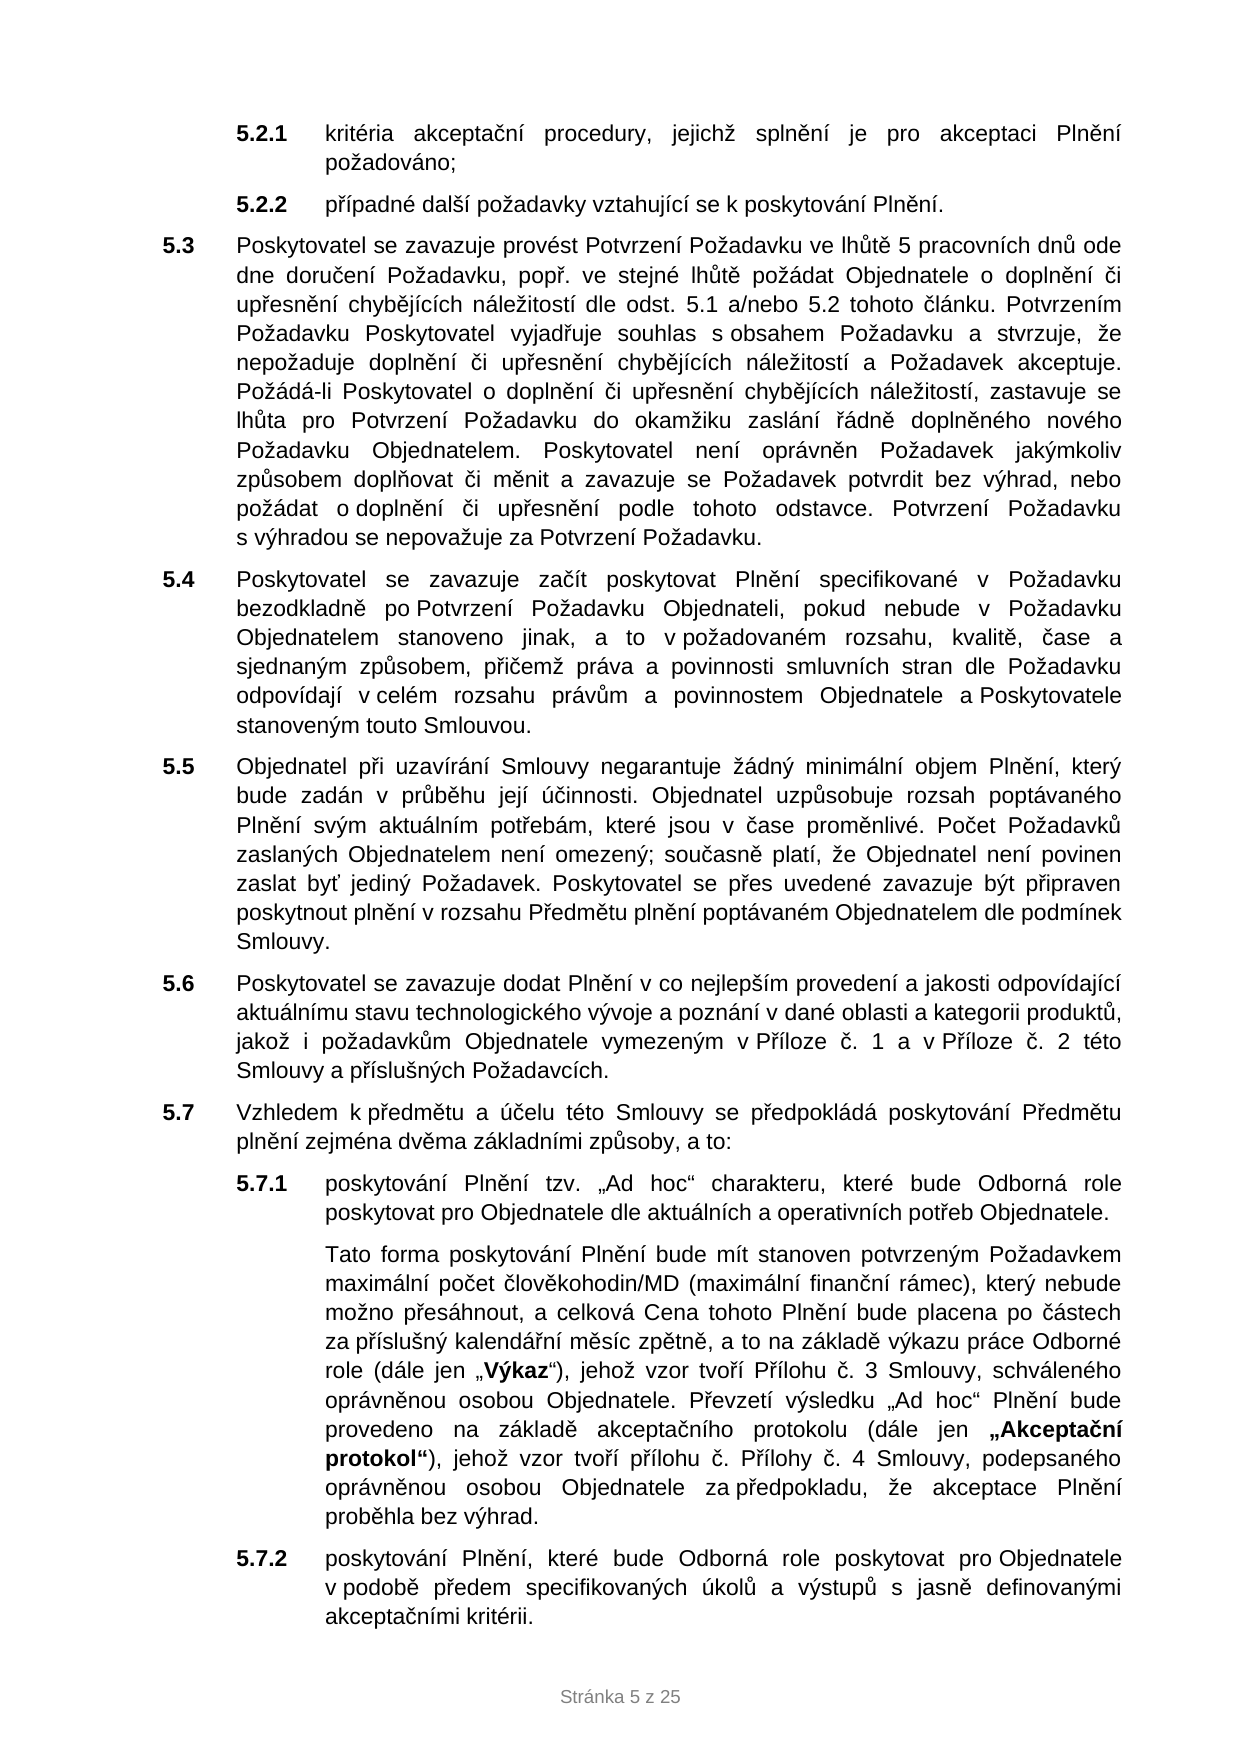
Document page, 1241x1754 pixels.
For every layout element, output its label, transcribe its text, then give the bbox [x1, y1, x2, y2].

text Objednatel při uzavírání Smlouvy negarantuje žádný minimální objem Plnění, který bude zadán v průběhu její účinnosti. Objednatel uzpůsobuje rozsah poptávaného Plnění svým aktuálním potřebám, které jsou v čase proměnlivé. Počet Požadavků zaslaných Objednatelem není omezený; současně platí, že Objednatel není povinen zaslat byť jediný Požadavek. Poskytovatel se přes uvedené zavazuje být připraven poskytnout plnění v rozsahu Předmětu plnění poptávaném Objednatelem dle podmínek Smlouvy. [162, 751, 1122, 956]
list Tato forma poskytování Plnění bude mít stanoven potvrzeným Požadavkem maximální počet člověkohodin/MD (maximální finanční rámec), který nebude možno přesáhnout, a celková Cena tohoto Plnění bude placena po částech za příslušný kalendářní měsíc zpětně, a to na základě výkazu práce Odborné role (dále jen „Výkaz“), jehož vzor tvoří Přílohu č. 3 Smlouvy, schváleného oprávněnou osobou Objednatele. Převzetí výsledku „Ad hoc“ Plnění bude provedeno na základě akceptačního protokolu (dále jen „Akceptační protokol“), jehož vzor tvoří přílohu č. Přílohy č. 4 Smlouvy, podepsaného oprávněnou osobou Objednatele za předpokladu, že akceptace Plnění proběhla bez výhrad. [325, 1239, 1122, 1531]
text poskytování Plnění, které bude Odborná role poskytovat pro Objednatele v podobě předem specifikovaných úkolů a výstupů s jasně definovanými akceptačními kritérii. [236, 1543, 1122, 1631]
text Vzhledem k předmětu a účelu této Smlouvy se předpokládá poskytování Předmětu plnění zejména dvěma základními způsoby, a to: [162, 1097, 1122, 1156]
text případné další požadavky vztahující se k poskytování Plnění. [236, 189, 1122, 218]
text Poskytovatel se zavazuje začít poskytovat Plnění specifikované v Požadavku bezodkladně po Potvrzení Požadavku Objednateli, pokud nebude v Požadavku Objednatelem stanoveno jinak, a to v požadovaném rozsahu, kvalitě, čase a sjednaným způsobem, přičemž práva a povinnosti smluvních stran dle Požadavku odpovídají v celém rozsahu právům a povinnostem Objednatele a Poskytovatele stanoveným touto Smlouvou. [162, 564, 1122, 739]
text kritéria akceptační procedury, jejichž splnění je pro akceptaci Plnění požadováno; [236, 118, 1122, 176]
text Poskytovatel se zavazuje provést Potvrzení Požadavku ve lhůtě 5 pracovních dnů ode dne doručení Požadavku, popř. ve stejné lhůtě požádat Objednatele o doplnění či upřesnění chybějících náležitostí dle odst. 5.1 a/nebo 5.2 tohoto článku. Potvrzením Požadavku Poskytovatel vyjadřuje souhlas s obsahem Požadavku a stvrzuje, že nepožaduje doplnění či upřesnění chybějících náležitostí a Požadavek akceptuje. Požádá-li Poskytovatel o doplnění či upřesnění chybějících náležitostí, zastavuje se lhůta pro Potvrzení Požadavku do okamžiku zaslání řádně doplněného nového Požadavku Objednatelem. Poskytovatel není oprávněn Požadavek jakýmkoliv způsobem doplňovat či měnit a zavazuje se Požadavek potvrdit bez výhrad, nebo požádat o doplnění či upřesnění podle tohoto odstavce. Potvrzení Požadavku s výhradou se nepovažuje za Potvrzení Požadavku. [162, 231, 1122, 551]
text Poskytovatel se zavazuje dodat Plnění v co nejlepším provedení a jakosti odpovídající aktuálnímu stavu technologického vývoje a poznání v dané oblasti a kategorii produktů, jakož i požadavkům Objednatele vymezeným v Příloze č. 1 a v Příloze č. 2 této Smlouvy a příslušných Požadavcích. [162, 968, 1122, 1085]
text poskytování Plnění tzv. „Ad hoc“ charakteru, které bude Odborná role poskytovat pro Objednatele dle aktuálních a operativních potřeb Objednatele. [236, 1168, 1122, 1226]
